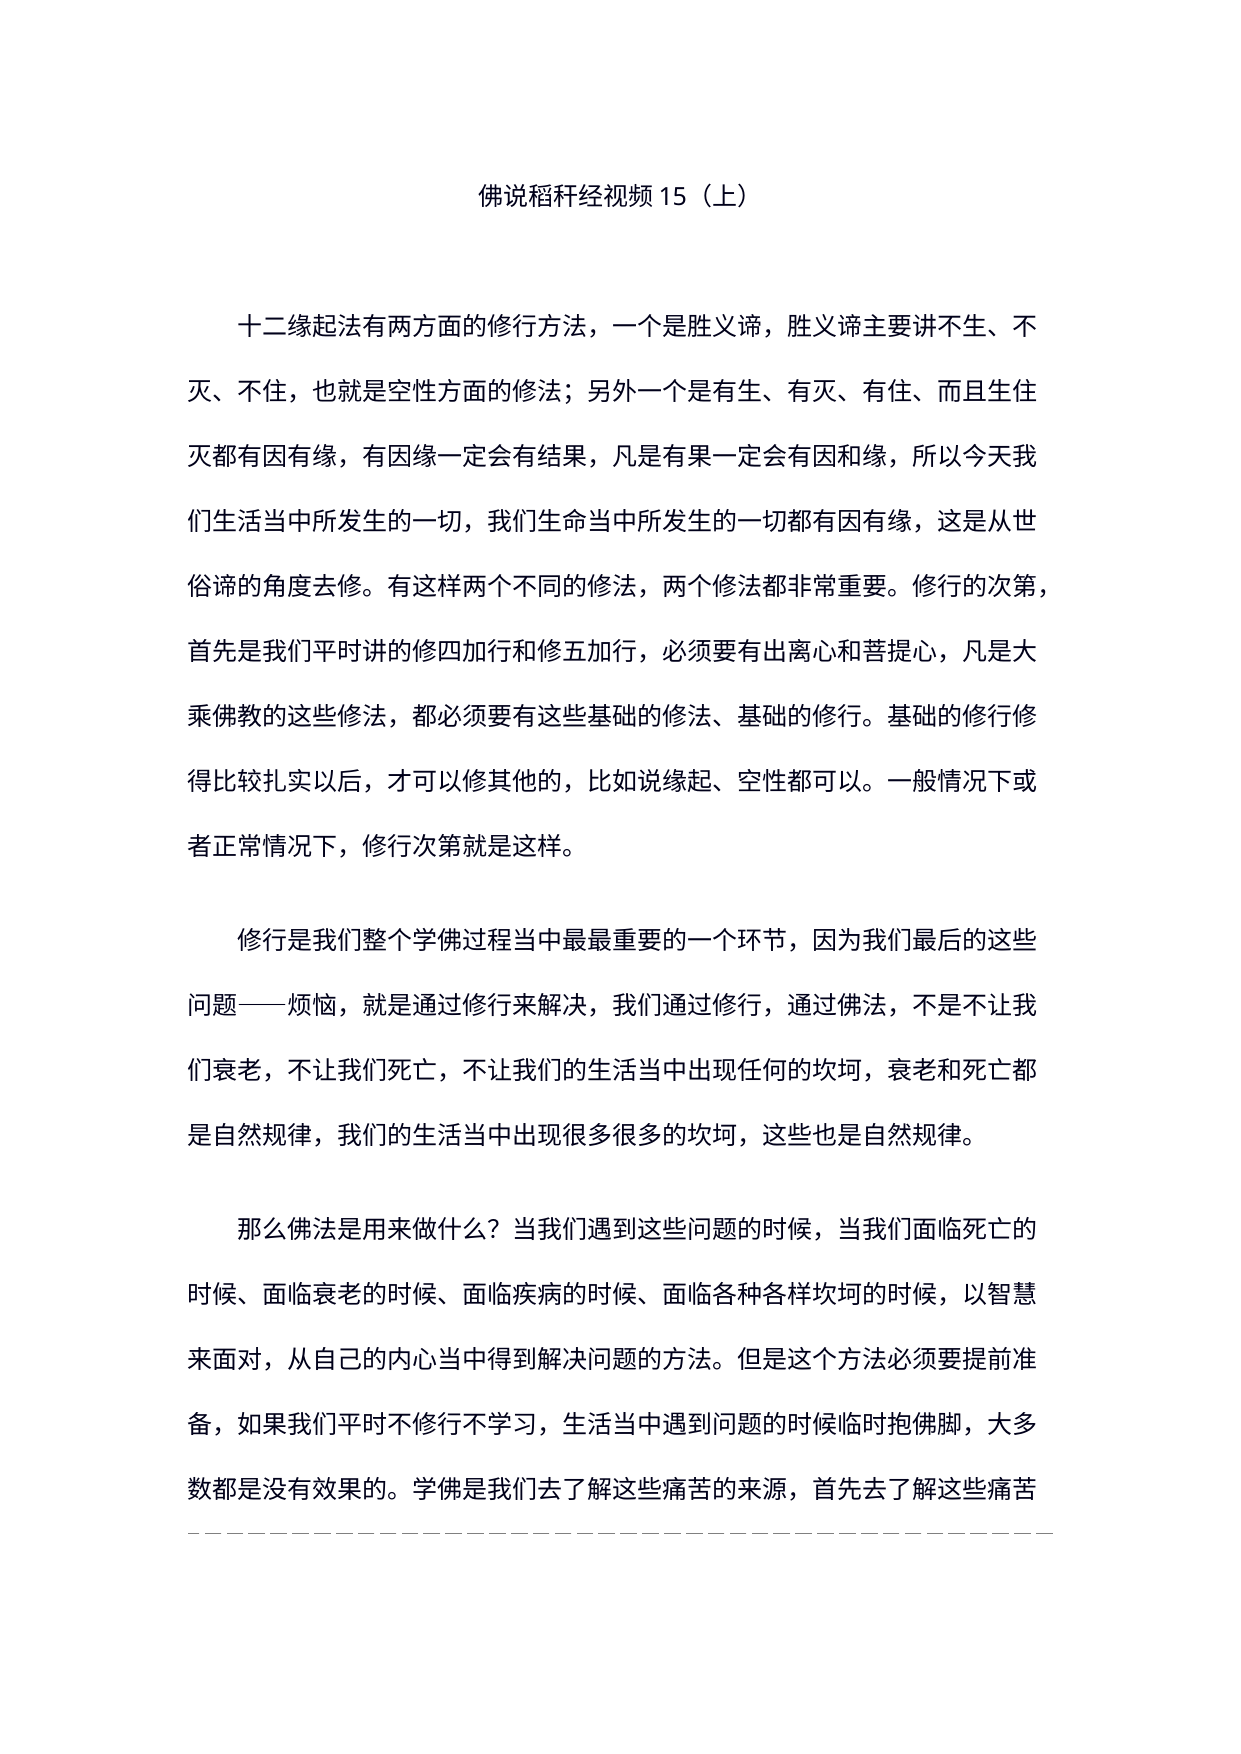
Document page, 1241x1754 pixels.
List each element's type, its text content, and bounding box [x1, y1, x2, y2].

text 佛说稻秆经视频15（上） [187, 162, 1053, 227]
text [187, 1195, 1053, 1534]
text 修行是我们整个学佛过程当中最最重要的一个环节，因为我们最后的这些问题——烦恼，就是通过修行来解决，我们通过修行，通过佛法，不是不让我们衰老，不让我们死亡，不让我们的生活当中出现任何的坎坷，衰老和死亡都是自然规律，我们的生活当中出现很多很多的坎坷，这些也是自然规律。 [187, 906, 1053, 1166]
text 十二缘起法有两方面的修行方法，一个是胜义谛，胜义谛主要讲不生、不灭、不住，也就是空性方面的修法；另外一个是有生、有灭、有住、而且生住灭都有因有缘，有因缘一定会有结果，凡是有果一定会有因和缘，所以今天我们生活当中所发生的一切，我们生命当中所发生的一切都有因有缘，这是从世俗谛的角度去修。有这样两个不同的修法，两个修法都非常重要。修行的次第，首先是我们平时讲的修四加行和修五加行，必须要有出离心和菩提心，凡是大乘佛教的这些修法，都必须要有这些基础的修法、基础的修行。基础的修行修得比较扎实以后，才可以修其他的，比如说缘起、空性都可以。一般情况下或者正常情况下，修行次第就是这样。 [187, 292, 1053, 877]
